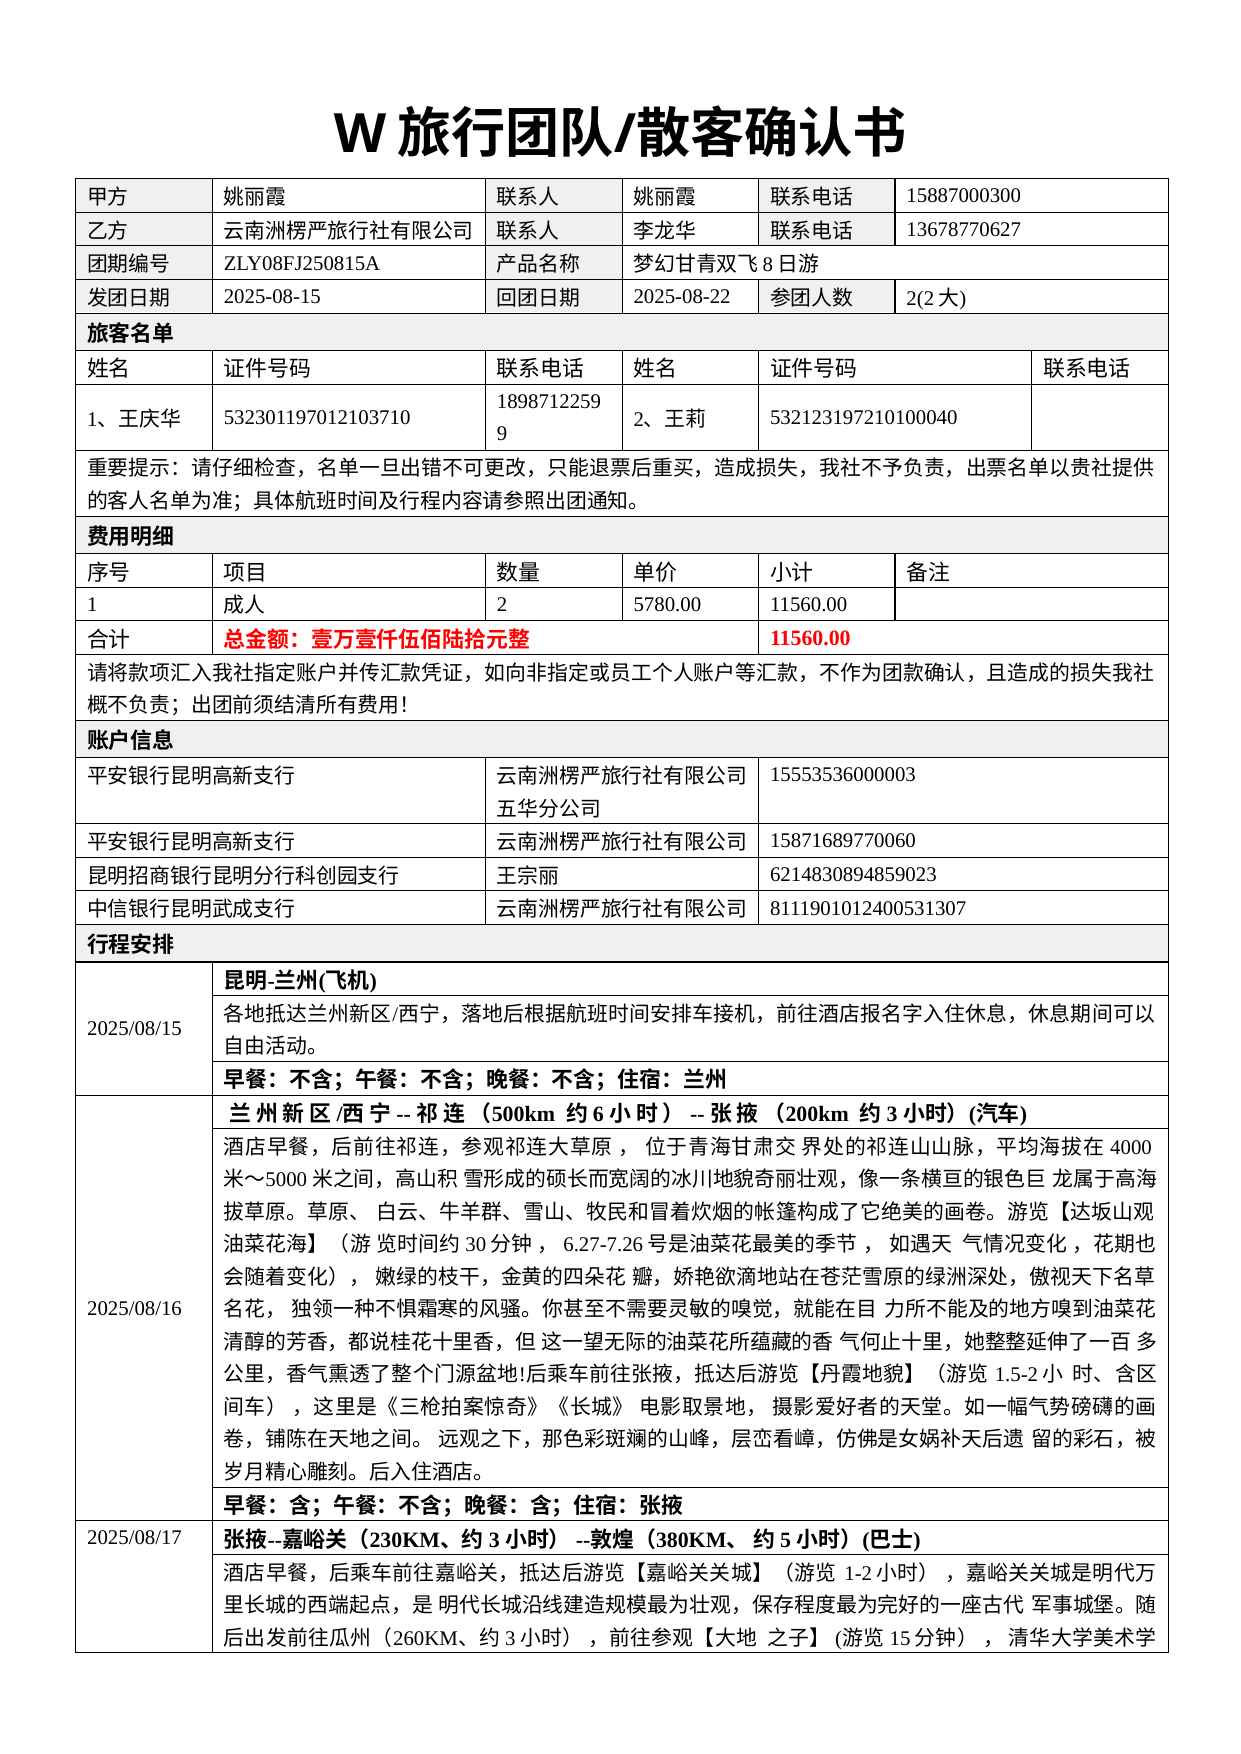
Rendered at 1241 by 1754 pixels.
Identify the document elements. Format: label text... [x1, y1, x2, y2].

table_cell 请将款项汇入我社指定账户并传汇款凭证，如向非指定或员工个人账户等汇款，不作为团款确认，且造成的损失我社概不负责；出团前须结清所有费用！ [76, 655, 1168, 720]
table_cell 11560.00 [759, 588, 894, 620]
table_header 联系人 [486, 179, 622, 212]
table_cell 王宗丽 [486, 858, 758, 890]
table_cell 费用明细 [76, 517, 1168, 553]
table_cell 联系人 [486, 213, 622, 245]
table_cell 平安银行昆明高新支行 [76, 824, 485, 857]
table_cell 2025/08/16 [76, 1096, 212, 1520]
table_cell 2025-08-22 [623, 280, 758, 312]
table_cell 2 [486, 588, 622, 620]
table_cell 15553536000003 [759, 758, 1168, 823]
table_cell 发团日期 [76, 280, 212, 312]
table_cell 账户信息 [76, 721, 1168, 757]
table_cell 平安银行昆明高新支行 [76, 758, 485, 823]
table_header 甲方 [76, 179, 212, 212]
table_cell 姓名 [76, 351, 212, 383]
table_header 姚丽霞 [213, 179, 485, 212]
table_cell 行程安排 [76, 925, 1168, 961]
table_cell 联系电话 [486, 351, 622, 383]
table_cell 1 [76, 588, 212, 620]
table_cell 联系电话 [759, 213, 894, 245]
table_cell 15871689770060 [759, 824, 1168, 857]
table_cell 11560.00 [759, 621, 1168, 654]
table_cell 13678770627 [896, 213, 1168, 245]
table_cell 云南洲楞严旅行社有限公司 [486, 824, 758, 857]
table_cell ZLY08FJ250815A [213, 246, 485, 279]
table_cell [213, 1555, 1168, 1652]
table_cell 532301197012103710 [213, 385, 485, 449]
table_cell 产品名称 [486, 246, 622, 279]
table_header 联系电话 [759, 179, 894, 212]
table_cell 酒店早餐，后前往祁连，参观祁连大草原 ， 位于青海甘肃交 界处的祁连山山脉，平均海拔在 4000 米～5000 米之间，高山积 雪形成的硕长而宽阔的冰川地貌奇丽壮观，像一条横亘的银色巨 龙属于高海拔草原。草原、 白云、牛羊群、雪山、牧民和冒着炊烟的帐篷构成了它绝美的画卷。游览【达坂山观油菜花海】（游 览时间约 30分钟 ， 6.27-7.26号是油菜花最美的季节 ， 如遇天 气情况变化 ，花期也会随着变化）， 嫩绿的枝干，金黄的四朵花 瓣，娇艳欲滴地站在苍茫雪原的绿洲深处，傲视天下名草名花， 独领一种不惧霜寒的风骚。你甚至不需要灵敏的嗅觉，就能在目 力所不能及的地方嗅到油菜花清醇的芳香，都说桂花十里香，但 这一望无际的油菜花所蕴藏的香 气何止十里，她整整延伸了一百 多公里，香气熏透了整个门源盆地!后乘车前往张掖，抵达后游览【丹霞地貌】（游览 1.5-2小 时、含区间车） ，这里是《三枪拍案惊奇》《长城》 电影取景地， 摄影爱好者的天堂。如一幅气势磅礴的画卷，铺陈在天地之间。 远观之下，那色彩斑斓的山峰，层峦看嶂，仿佛是女娲补天后遗 留的彩石，被岁月精心雕刻。后入住酒店。 [213, 1129, 1168, 1487]
table_header 15887000300 [896, 179, 1168, 212]
table_cell 合计 [76, 621, 212, 654]
table_cell 数量 [486, 554, 622, 587]
table_cell 云南洲楞严旅行社有限公司 [213, 213, 485, 245]
table_cell 成人 [213, 588, 485, 620]
table_cell 旅客名单 [76, 314, 1168, 350]
table_cell 早餐：含；午餐：不含；晚餐：含；住宿：张掖 [213, 1488, 1168, 1520]
table_cell 中信银行昆明武成支行 [76, 891, 485, 924]
table_cell 早餐：不含；午餐：不含；晚餐：不含；住宿：兰州 [213, 1062, 1168, 1094]
table_cell 2、王莉 [623, 385, 758, 449]
table_cell 李龙华 [623, 213, 758, 245]
table_cell 2025/08/17 [76, 1521, 212, 1652]
table_cell 联系电话 [1032, 351, 1168, 383]
table_cell 张掖--嘉峪关（230KM、约 3 小时） --敦煌（380KM、 约 5 小时）(巴士) [213, 1521, 1168, 1554]
table_cell 2025/08/15 [76, 963, 212, 1094]
table_cell 2(2大) [896, 280, 1168, 312]
table_cell [896, 588, 1168, 620]
table_cell 序号 [76, 554, 212, 587]
table_cell 各地抵达兰州新区/西宁，落地后根据航班时间安排车接机，前往酒店报名字入住休息，休息期间可以自由活动。 [213, 996, 1168, 1061]
table_cell 总金额：壹万壹仟伍佰陆拾元整 [213, 621, 758, 654]
table_cell 证件号码 [759, 351, 1031, 383]
table_cell 1、王庆华 [76, 385, 212, 449]
table_cell 5780.00 [623, 588, 758, 620]
table_cell 云南洲楞严旅行社有限公司五华分公司 [486, 758, 758, 823]
table_cell [1032, 385, 1168, 449]
table_cell 姓名 [623, 351, 758, 383]
table_cell 云南洲楞严旅行社有限公司 [486, 891, 758, 924]
table_cell 团期编号 [76, 246, 212, 279]
table_cell 8111901012400531307 [759, 891, 1168, 924]
table_cell 2025-08-15 [213, 280, 485, 312]
table_cell 6214830894859023 [759, 858, 1168, 890]
table_cell 18987122599 [486, 385, 622, 449]
table_cell 参团人数 [759, 280, 894, 312]
table_cell 昆明招商银行昆明分行科创园支行 [76, 858, 485, 890]
table_cell 兰 州 新 区 /西 宁 -- 祁 连 （500km 约 6 小 时 ） -- 张 掖 （200km 约 3 小时）(汽车) [213, 1096, 1168, 1128]
table_cell 回团日期 [486, 280, 622, 312]
text W旅行团队/散客确认书 [75, 81, 1165, 178]
table_cell 小计 [759, 554, 894, 587]
table_cell 备注 [896, 554, 1168, 587]
table_cell 梦幻甘青双飞8日游 [623, 246, 1168, 279]
table_cell 单价 [623, 554, 758, 587]
table_header 姚丽霞 [623, 179, 758, 212]
table_cell 532123197210100040 [759, 385, 1031, 449]
table_cell 项目 [213, 554, 485, 587]
table_cell 重要提示：请仔细检查，名单一旦出错不可更改，只能退票后重买，造成损失，我社不予负责，出票名单以贵社提供的客人名单为准；具体航班时间及行程内容请参照出团通知。 [76, 451, 1168, 516]
table_cell 乙方 [76, 213, 212, 245]
table_cell 证件号码 [213, 351, 485, 383]
table_cell 昆明-兰州(飞机) [213, 963, 1168, 995]
